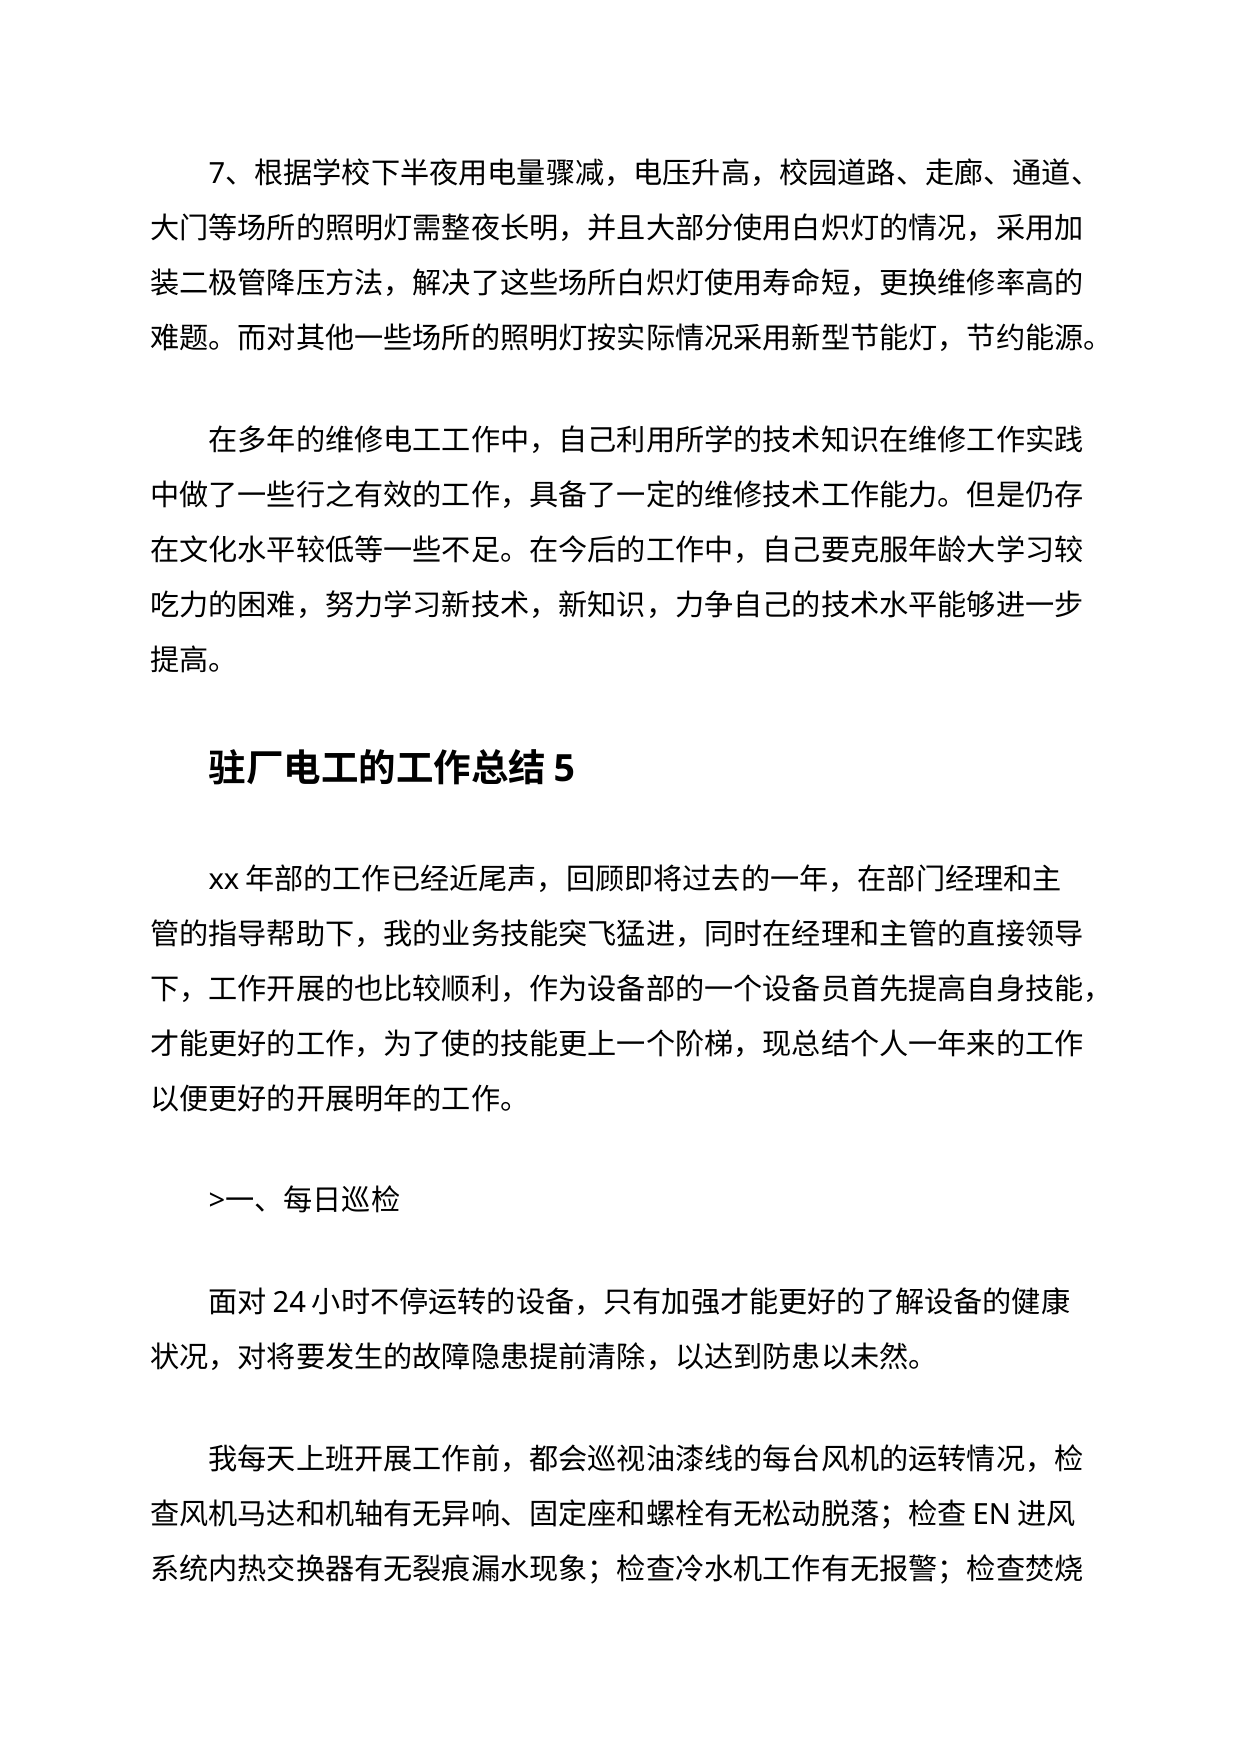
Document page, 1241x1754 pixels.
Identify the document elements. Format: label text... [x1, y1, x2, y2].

text 7、根据学校下半夜用电量骤减，电压升高，校园道路、走廊、通道、大门等场所的照明灯需整夜长明，并且大部分使用白炽灯的情况，采用加装二极管降压方法，解决了这些场所白炽灯使用寿命短，更换维修率高的难题。而对其他一些场所的照明灯按实际情况采用新型节能灯，节约能源。 [150, 150, 1090, 357]
text >一、每日巡检 [150, 1177, 1090, 1219]
text xx年部的工作已经近尾声，回顾即将过去的一年，在部门经理和主管的指导帮助下，我的业务技能突飞猛进，同时在经理和主管的直接领导下，工作开展的也比较顺利，作为设备部的一个设备员首先提高自身技能，才能更好的工作，为了使的技能更上一个阶梯，现总结个人一年来的工作以便更好的开展明年的工作。 [150, 856, 1090, 1117]
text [150, 1436, 1090, 1588]
text 面对24小时不停运转的设备，只有加强才能更好的了解设备的健康状况，对将要发生的故障隐患提前清除，以达到防患以未然。 [150, 1279, 1090, 1376]
text 驻厂电工的工作总结5 [150, 738, 1090, 792]
text 在多年的维修电工工作中，自己利用所学的技术知识在维修工作实践中做了一些行之有效的工作，具备了一定的维修技术工作能力。但是仍存在文化水平较低等一些不足。在今后的工作中，自己要克服年龄大学习较吃力的困难，努力学习新技术，新知识，力争自己的技术水平能够进一步提高。 [150, 417, 1090, 678]
